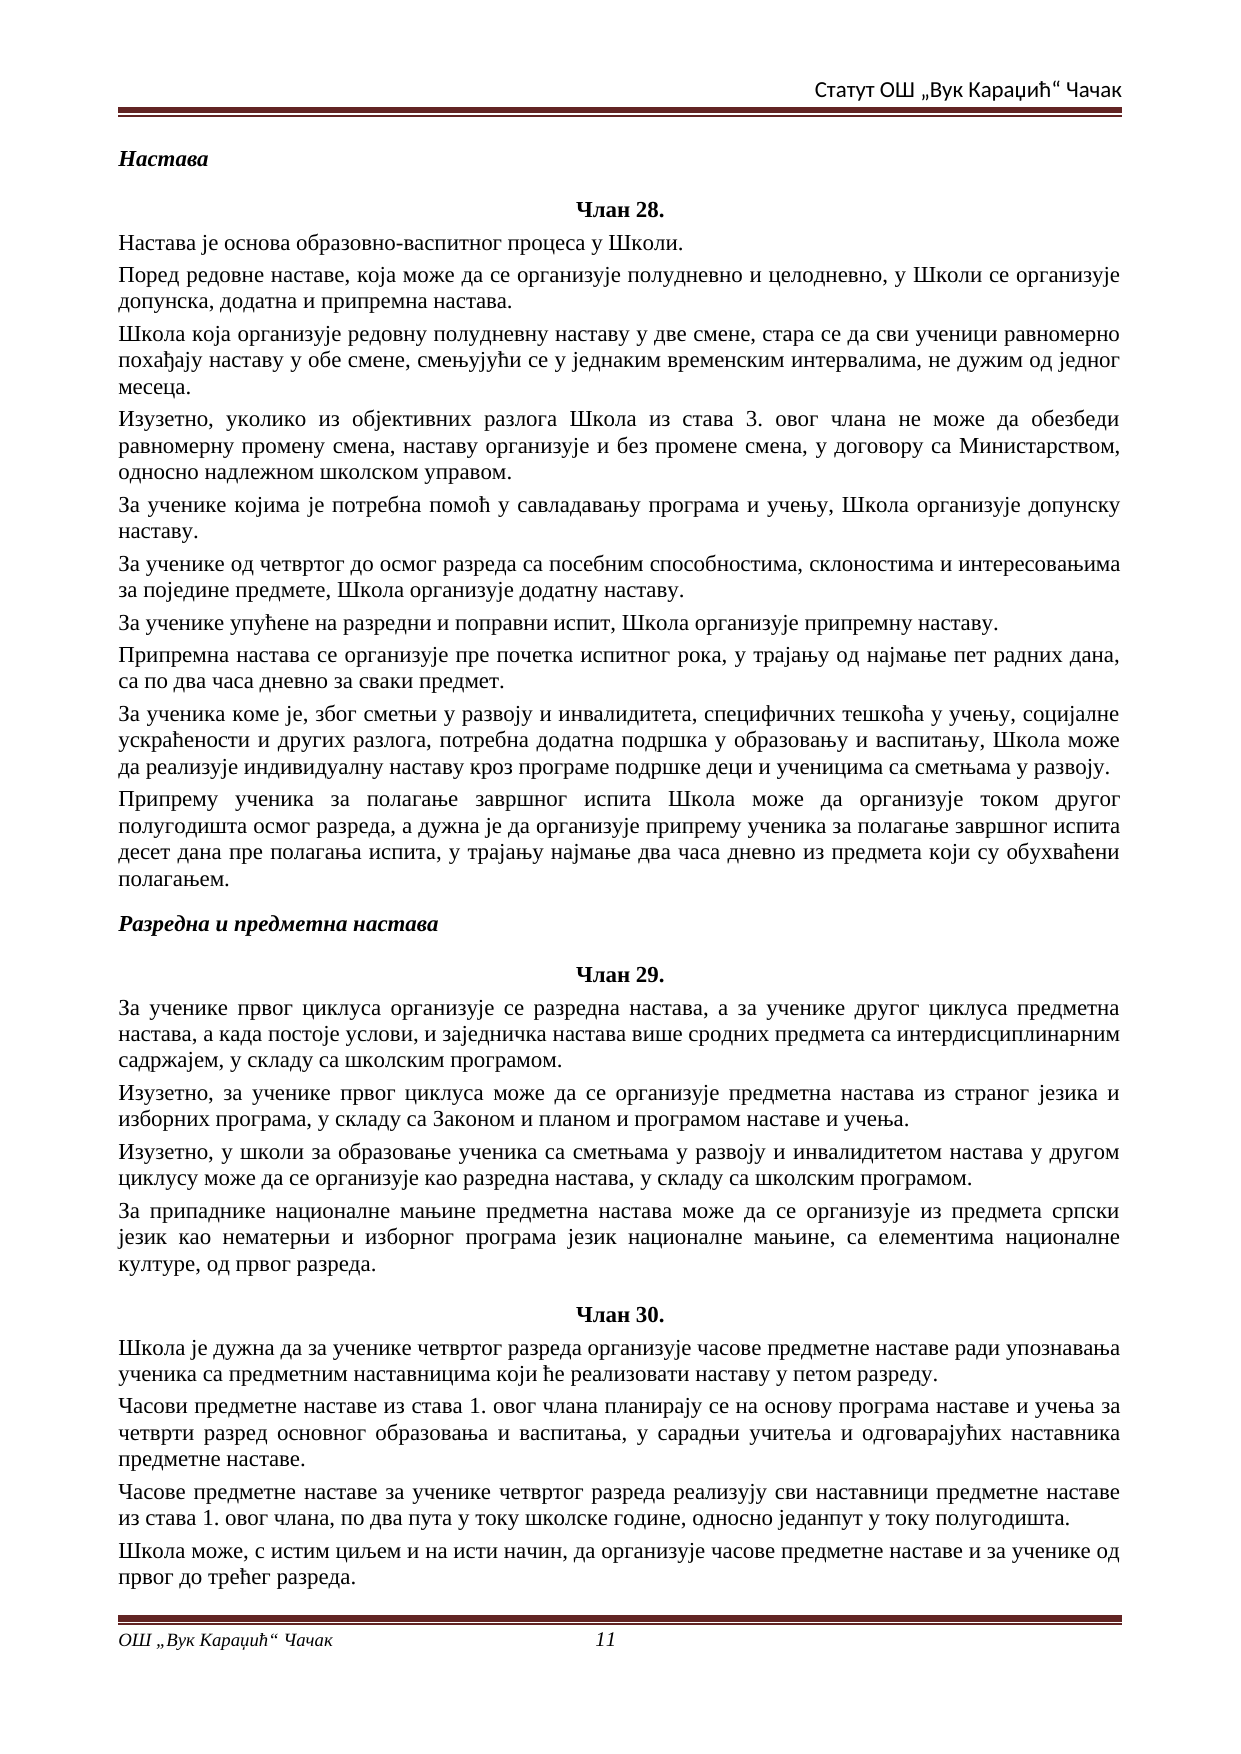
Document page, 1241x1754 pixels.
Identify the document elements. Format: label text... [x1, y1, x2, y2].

text За ученика коме је, због сметњи у развоју и инвалидитета, специфичних тешкоћа у учењу, социјалне ускраћености и других разлога, потребна додатна подршка у образовању и васпитању, Школа може да реализује индивидуалну наставу кроз програме подршке деци и ученицима са сметњама у развоју. [118, 700, 1122, 779]
text За ученике упућене на разредни и поправни испит, Школа организује припремну наставу. [118, 609, 1122, 635]
text Школа може, с истим циљем и на исти начин, да организује часове предметне наставе и за ученике од првог до трећег разреда. [118, 1537, 1122, 1589]
text За припаднике националне мањине предметна настава може да се организује из предмета српски језик као нематерњи и изборног програма језик националне мањине, са елементима националне културе, од првог разреда. [118, 1197, 1122, 1276]
text Члан 28. [118, 196, 1122, 222]
text Члан 29. [118, 961, 1122, 987]
text Поред редовне наставе, која може да се организује полудневно и целодневно, у Школи се организује допунска, додатна и припремна настава. [118, 261, 1122, 314]
text Школа која организује редовну полудневну наставу у две смене, стара се да сви ученици равномерно похађају наставу у обе смене, смењујући се у једнаким временским интервалима, не дужим од једног месеца. [118, 320, 1122, 399]
text Припремна настава се организује пре почетка испитног рока, у трајању од најмање пет радних дана, са по два часа дневно за сваки предмет. [118, 641, 1122, 694]
text За ученике првог циклуса организује се разредна настава, а за ученике другог циклуса предметна настава, а када постоје услови, и заједничка настава више сродних предмета са интердисциплинарним садржајем, у складу са школским програмом. [118, 994, 1122, 1073]
text Часови предметне наставе из става 1. овог члана планирају се на основу програма наставе и учења за четврти разред основног образовања и васпитања, у сарадњи учитеља и одговарајућих наставника предметне наставе. [118, 1392, 1122, 1472]
text За ученике од четвртог до осмог разреда са посебним способностима, склоностима и интересовањима за поједине предмете, Школа организује додатну наставу. [118, 550, 1122, 602]
text Изузетно, у школи за образовање ученика са сметњама у развоју и инвалидитетом настава у другом циклусу може да се организује као разредна настава, у складу са школским програмом. [118, 1138, 1122, 1191]
text Припрему ученика за полагање завршног испита Школа може да организује током другог полугодишта осмог разреда, а дужна је да организује припрему ученика за полагање завршног испита десет дана пре полагања испита, у трајању најмање два часа дневно из предмета који су обухваћени полагањем. [118, 786, 1122, 891]
text Настава је основа образовно-васпитног процеса у Школи. [118, 228, 1122, 255]
text Часове предметне наставе за ученике четвртог разреда реализују сви наставници предметне наставе из става 1. овог члана, по два пута у току школске године, односно једанпут у току полугодишта. [118, 1478, 1122, 1531]
text Члан 30. [118, 1301, 1122, 1327]
text Разредна и предметна настава [118, 910, 1122, 936]
text Изузетно, уколико из објективних разлога Школа из става 3. овог члана не може да обезбеди равномерну промену смена, наставу организује и без промене смена, у договору са Министарством, односно надлежном школском управом. [118, 405, 1122, 484]
text Настава [118, 144, 1122, 171]
text Изузетно, за ученике првог циклуса може да се организује предметна настава из страног језика и изборних програма, у складу са Законом и планом и програмом наставе и учења. [118, 1079, 1122, 1132]
text За ученике којима је потребна помоћ у савладавању програма и учењу, Школа организује допунску наставу. [118, 491, 1122, 543]
text Школа је дужна да за ученике четвртог разреда организује часове предметне наставе ради упознавања ученика са предметним наставницима који ће реализовати наставу у петом разреду. [118, 1333, 1122, 1386]
